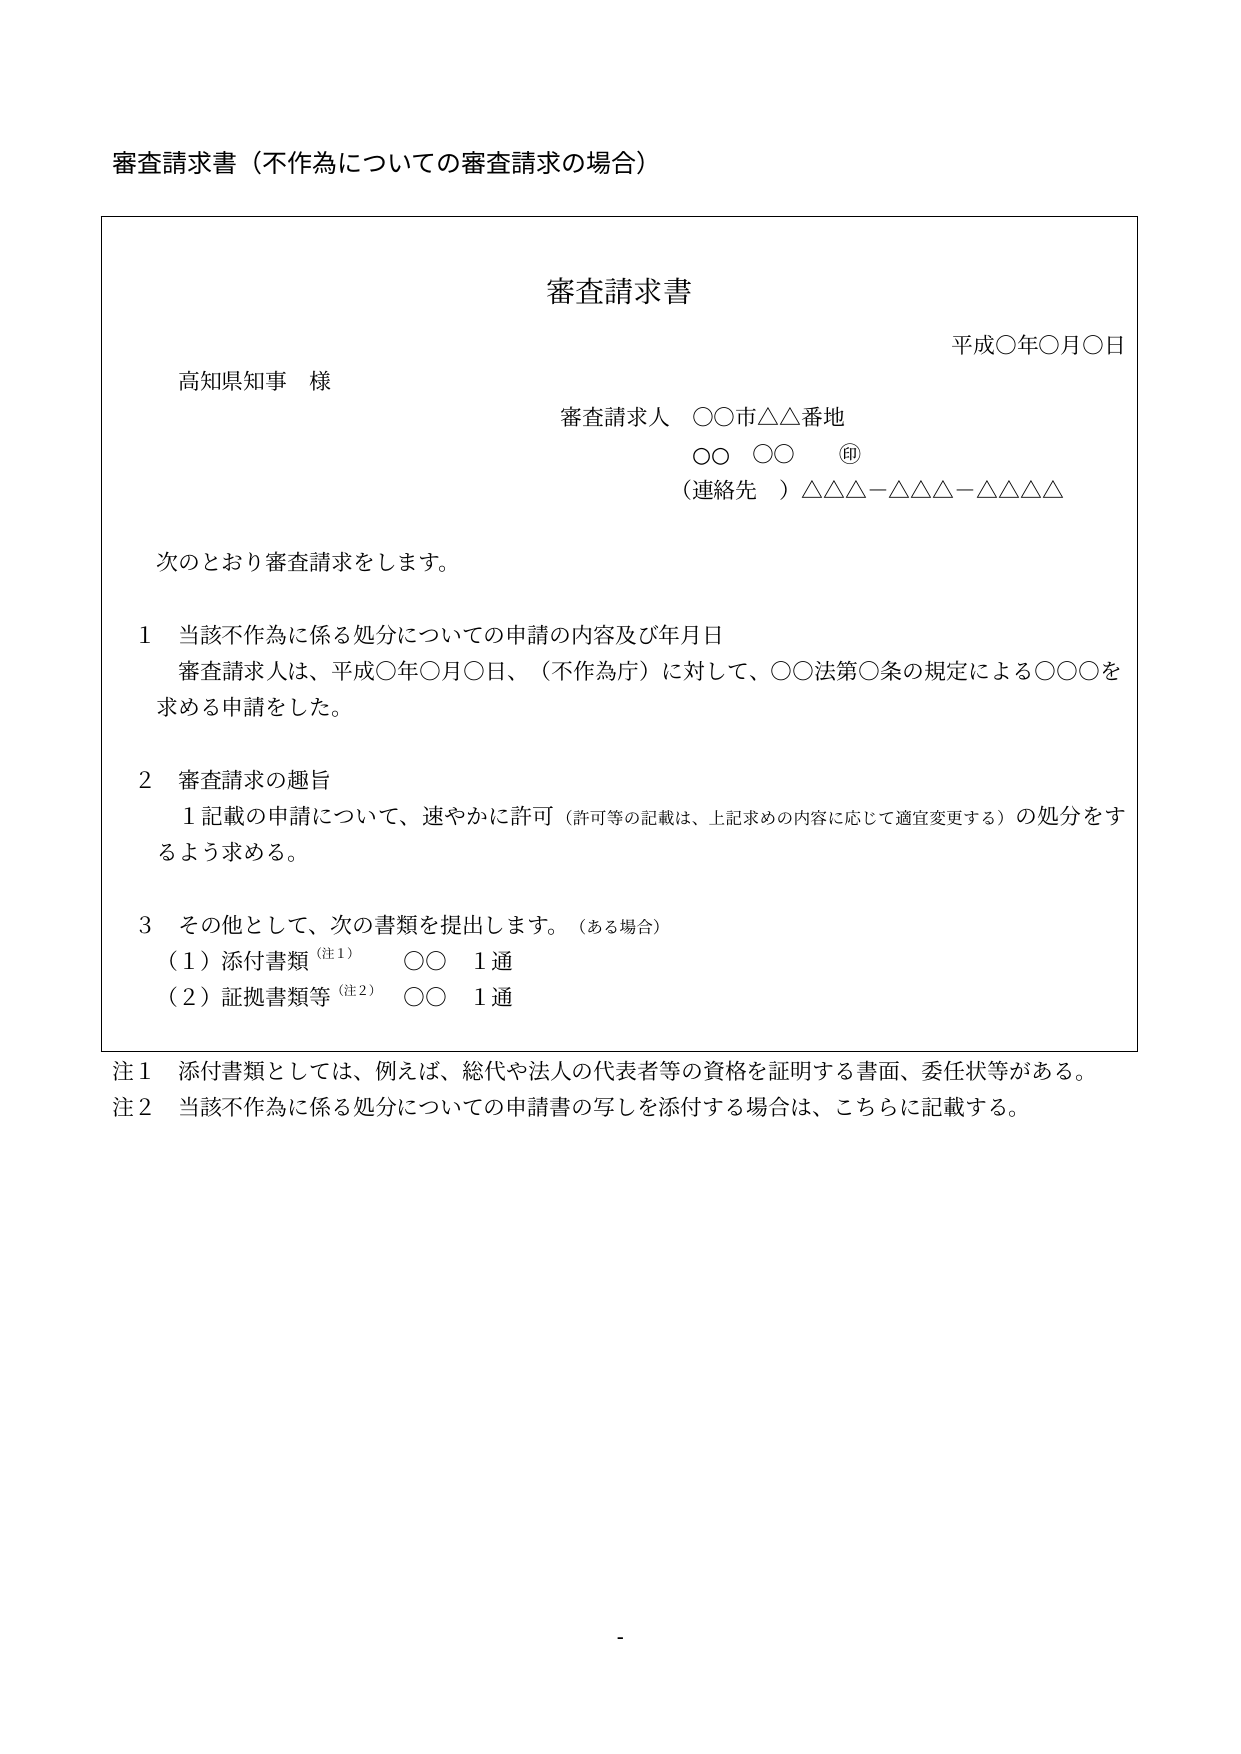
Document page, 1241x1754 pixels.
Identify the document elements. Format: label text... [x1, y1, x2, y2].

table_header 審査請求書 平成○年○月○日 高知県知事 様 審査請求人 ○○市△△番地 ○○ ○○ ㊞ （連絡先 ）△△△－△△△－△△△△ 次のとおり審査請求をします。 １ 当該不作為に係る処分についての申請の内容及び年月日 審査請求人は、平成○年○月○日、（不作為庁）に対して、○○法第○条の規定による○○○を求める申請をした。 ２ 審査請求の趣旨 １記載の申請について、速やかに許可（許可等の記載は、上記求めの内容に応じて適宜変更する）の処分をするよう求める。 ３ その他として、次の書類を提出します。（ある場合） （１）添付書類（注１） ○○ １通 （２）証拠書類等（注２） ○○ １通 [102, 217, 1137, 1051]
subtitle 審査請求書（不作為についての審査請求の場合） [112, 143, 1128, 180]
text 注２ 当該不作為に係る処分についての申請書の写しを添付する場合は、こちらに記載する。 [112, 1088, 1128, 1124]
text 注１ 添付書類としては、例えば、総代や法人の代表者等の資格を証明する書面、委任状等がある。 [112, 1052, 1128, 1088]
